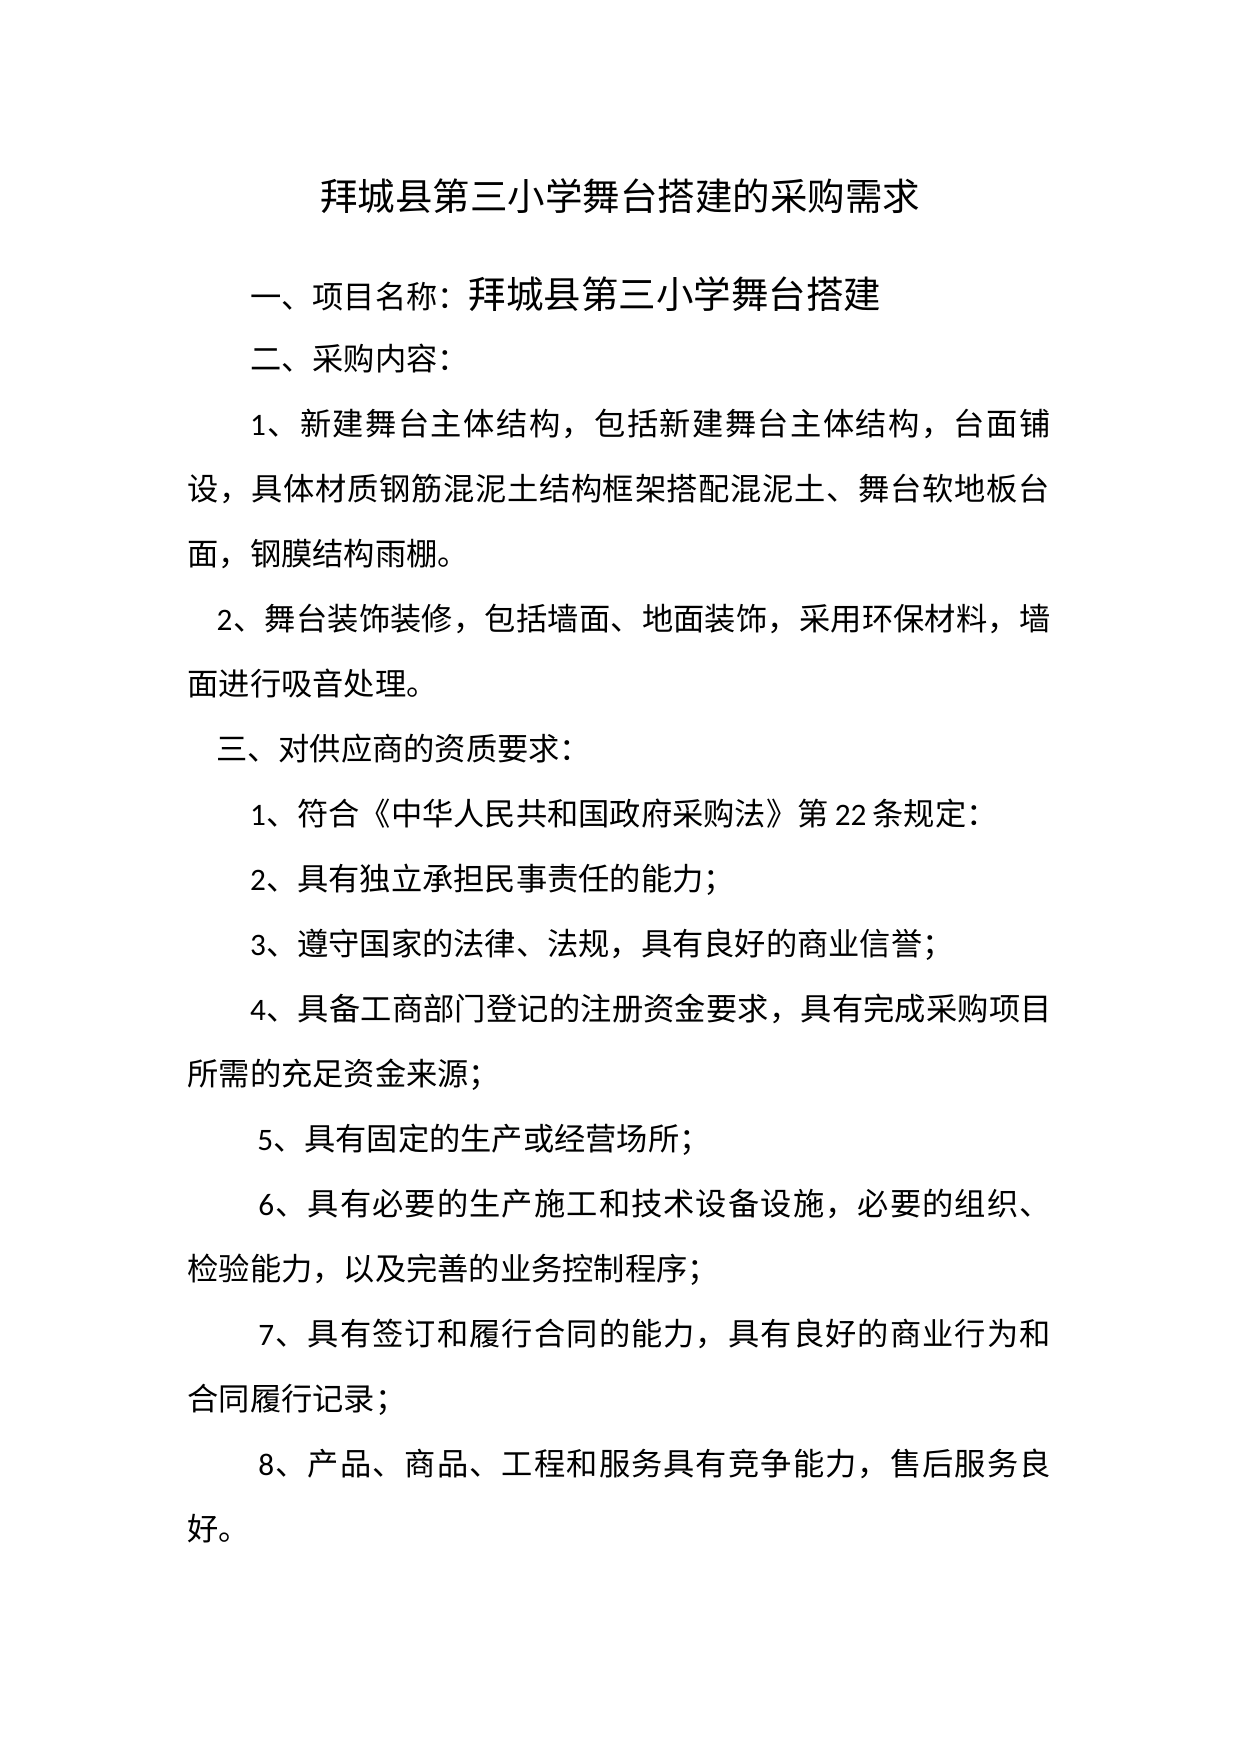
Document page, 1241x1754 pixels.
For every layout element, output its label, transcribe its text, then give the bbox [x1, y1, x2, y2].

list 1、符合《中华人民共和国政府采购法》第22条规定： [187, 779, 1053, 844]
list 2、具有独立承担民事责任的能力； [187, 844, 1053, 909]
list 5、具有固定的生产或经营场所； [187, 1104, 1053, 1169]
list 4、具备工商部门登记的注册资金要求，具有完成采购项目所需的充足资金来源； [187, 974, 1053, 1104]
list 8、产品、商品、工程和服务具有竞争能力，售后服务良好。 [187, 1429, 1053, 1559]
list 1、新建舞台主体结构，包括新建舞台主体结构，台面铺设，具体材质钢筋混泥土结构框架搭配混泥土、舞台软地板台面，钢膜结构雨棚。 2、舞台装饰装修，包括墙面、地面装饰，采用环保材料，墙面进行吸音处理。 三、对供应商的资质要求： [187, 389, 1053, 779]
list 3、遵守国家的法律、法规，具有良好的商业信誉； [187, 909, 1053, 974]
text 拜城县第三小学舞台搭建的采购需求 [187, 162, 1053, 227]
list 采购内容： [187, 324, 1053, 389]
list 6、具有必要的生产施工和技术设备设施，必要的组织、检验能力，以及完善的业务控制程序； [187, 1169, 1053, 1299]
list 项目名称：拜城县第三小学舞台搭建 [187, 259, 1053, 324]
list 7、具有签订和履行合同的能力，具有良好的商业行为和合同履行记录； [187, 1299, 1053, 1429]
